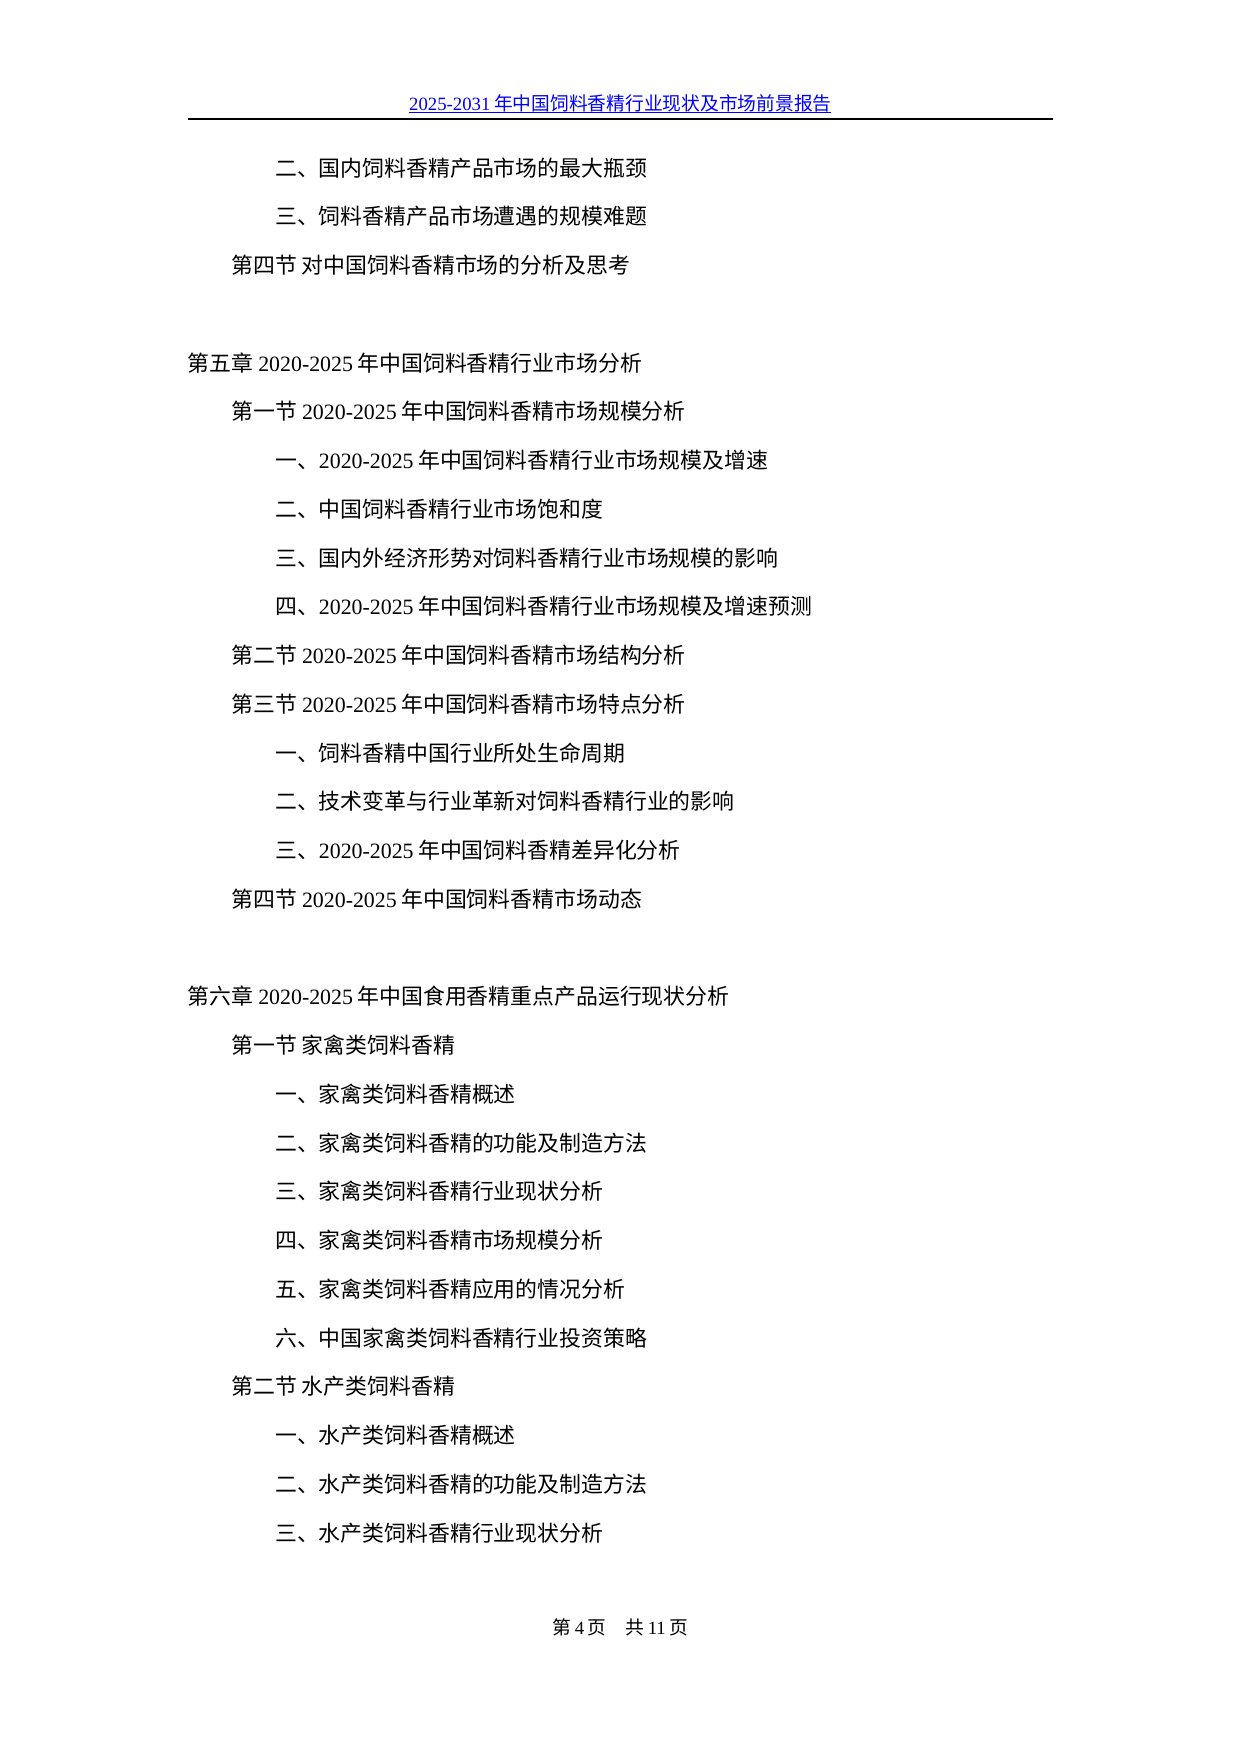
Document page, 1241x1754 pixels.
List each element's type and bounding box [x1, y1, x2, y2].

text [187, 150, 1053, 1548]
